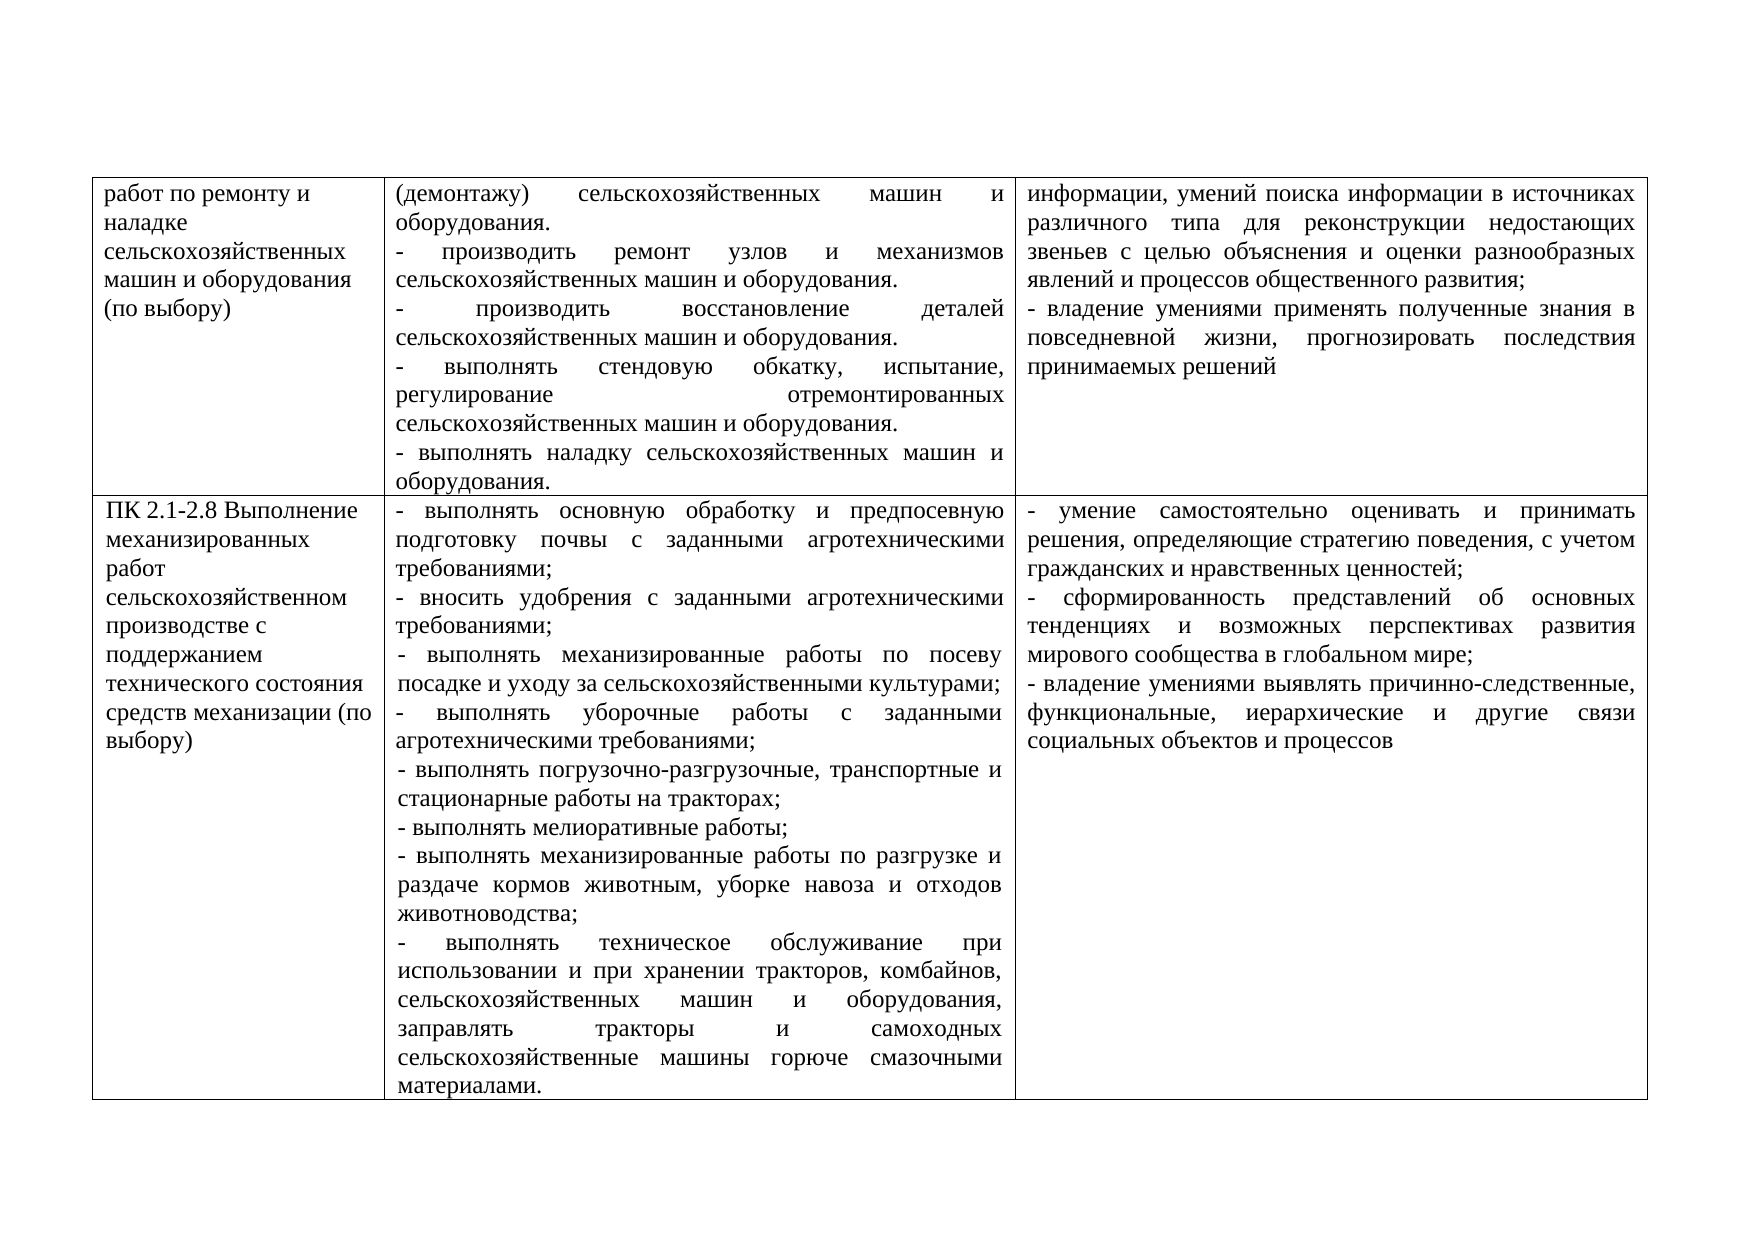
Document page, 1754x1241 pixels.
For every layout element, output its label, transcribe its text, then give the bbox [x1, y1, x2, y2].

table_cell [1016, 178, 1647, 494]
table_cell - умение самостоятельно оценивать и принимать решения, определяющие стратегию поведения, с учетом гражданских и нравственных ценностей; - сформированность представлений об основных тенденциях и возможных перспективах развития мирового сообщества в глобальном мире; - владение умениями выявлять причинно-следственные, функциональные, иерархические и другие связи социальных объектов и процессов [1016, 496, 1647, 1099]
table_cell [93, 178, 384, 494]
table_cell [385, 178, 1015, 494]
table_cell - выполнять основную обработку и предпосевную подготовку почвы с заданными агротехническими требованиями; - вносить удобрения с заданными агротехническими требованиями; - выполнять механизированные работы по посеву посадке и уходу за сельскохозяйственными культурами; - выполнять уборочные работы с заданными агротехническими требованиями; - выполнять погрузочно-разгрузочные, транспортные и стационарные работы на тракторах; - выполнять мелиоративные работы; - выполнять механизированные работы по разгрузке и раздаче кормов животным, уборке навоза и отходов животноводства; - выполнять техническое обслуживание при использовании и при хранении тракторов, комбайнов, сельскохозяйственных машин и оборудования, заправлять тракторы и самоходных сельскохозяйственные машины горюче смазочными материалами. [385, 496, 1015, 1099]
table_cell ПК 2.1-2.8 Выполнение механизированных работ сельскохозяйственном производстве с поддержанием технического состояния средств механизации (по выбору) [93, 496, 384, 1099]
